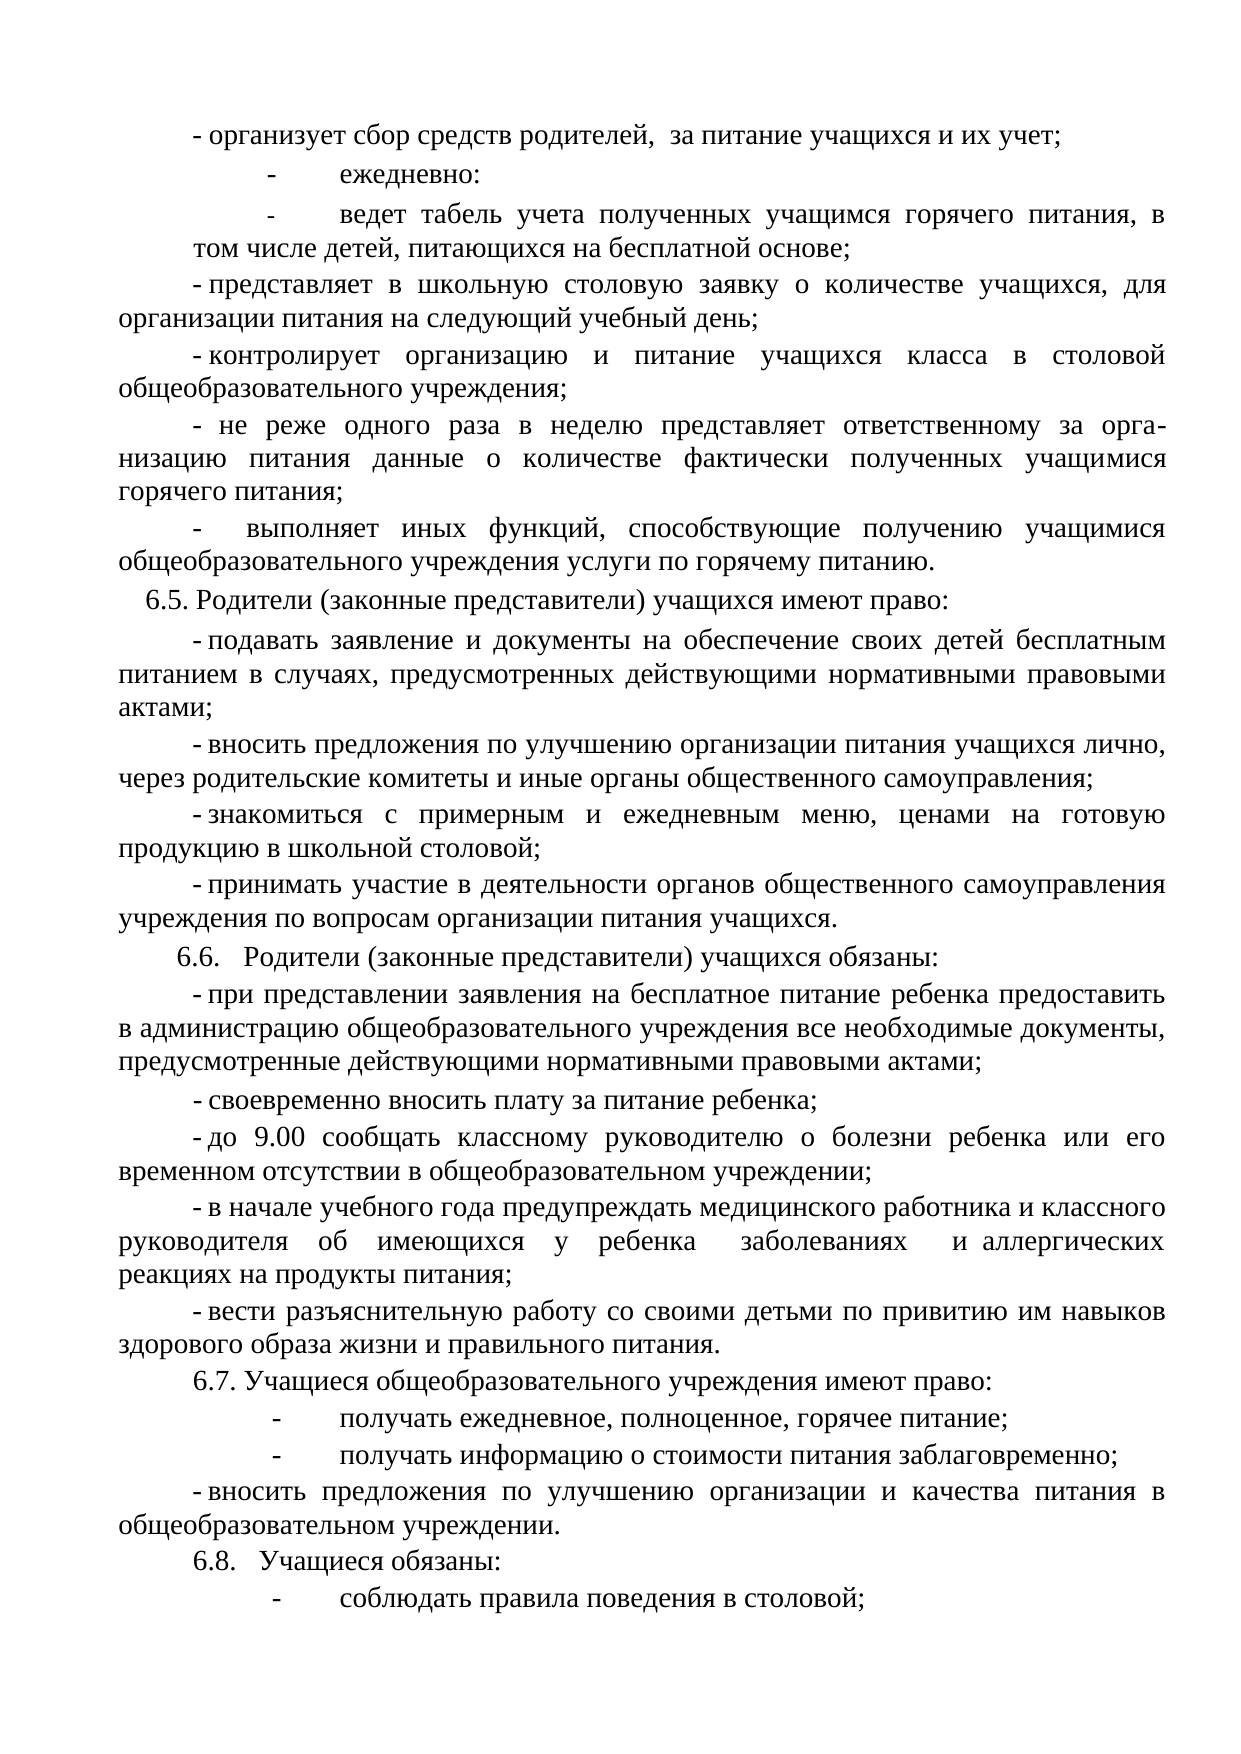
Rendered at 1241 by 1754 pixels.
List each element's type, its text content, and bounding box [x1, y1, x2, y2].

list получать информацию о стоимости питания заблаговременно; [193, 1434, 1167, 1471]
text 6.8. Учащиеся обязаны: [193, 1541, 1167, 1578]
list подавать заявление и документы на обеспечение своих детей бесплатным питанием в случаях, предусмотренных действующими нормативными правовыми актами; [118, 623, 1167, 724]
text - своевременно вносить плату за питание ребенка; [193, 1082, 1167, 1116]
text - выполняет иных функций, способствующие получению учащимися общеобразовательного учреждения услуги по горячему питанию. [118, 511, 1167, 577]
text 6.6. Родители (законные представители) учащихся обязаны: [118, 939, 1167, 973]
list ведет табель учета полученных учащимся горячего питания, в том числе детей, питающихся на бесплатной основе; [193, 196, 1167, 263]
list до 9.00 сообщать классному руководителю о болезни ребенка или его временном отсутствии в общеобразовательном учреждении; [118, 1120, 1167, 1187]
text 6.7. Учащиеся общеобразовательного учреждения имеют право: [193, 1361, 1167, 1397]
text 6.5. Родители (законные представители) учащихся имеют право: [145, 582, 1167, 616]
text - не реже одного раза в неделю представляет ответственному за организацию питания данные о количестве фактически полученных учащимися горячего питания; [118, 408, 1167, 507]
list в начале учебного года предупреждать медицинского работника и классного руководителя об имеющихся у ребенка заболеваниях и аллергических реакциях на продукты питания; [118, 1190, 1167, 1291]
list представляет в школьную столовую заявку о количестве учащихся, для организации питания на следующий учебный день; [118, 267, 1167, 334]
list получать ежедневное, полноценное, горячее питание; [193, 1397, 1167, 1434]
list контролирует организацию и питание учащихся класса в столовой общеобразовательного учреждения; [118, 338, 1167, 404]
list знакомиться с примерным и ежедневным меню, ценами на готовую продукцию в школьной столовой; [118, 798, 1167, 864]
text - организует сбор средств родителей, за питание учащихся и их учет; [118, 118, 1167, 151]
text - при представлении заявления на бесплатное питание ребенка предоставить в администрацию общеобразовательного учреждения все необходимые документы, предусмотренные действующими нормативными правовыми актами; [118, 977, 1167, 1077]
text - вносить предложения по улучшению организации и качества питания в общеобразовательном учреждении. [118, 1474, 1167, 1541]
list принимать участие в деятельности органов общественного самоуправления учреждения по вопросам организации питания учащихся. [118, 868, 1167, 934]
list соблюдать правила поведения в столовой; [193, 1578, 1167, 1615]
list вносить предложения по улучшению организации питания учащихся лично, через родительские комитеты и иные органы общественного самоуправления; [118, 728, 1167, 794]
list вести разъяснительную работу со своими детьми по привитию им навыков здорового образа жизни и правильного питания. [118, 1294, 1167, 1361]
list ежедневно: [193, 157, 1167, 190]
